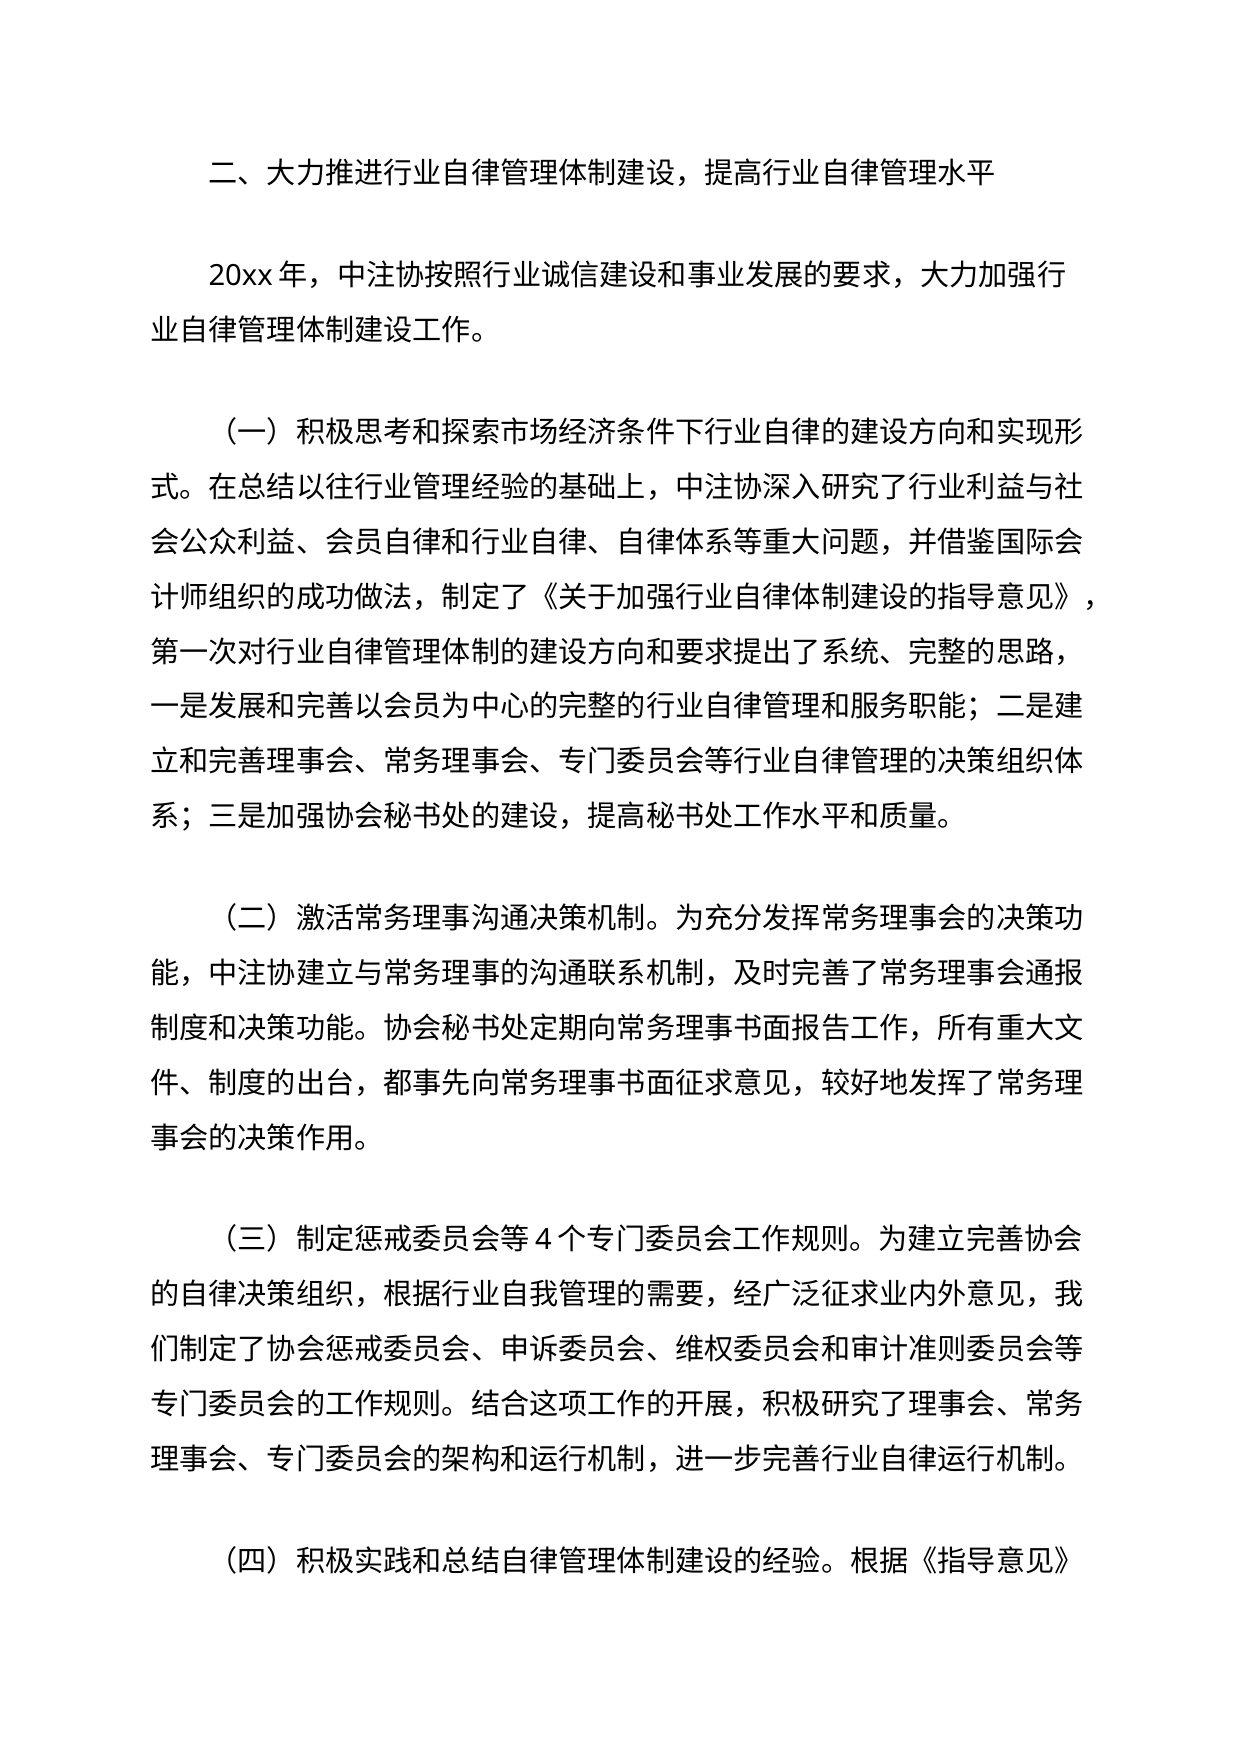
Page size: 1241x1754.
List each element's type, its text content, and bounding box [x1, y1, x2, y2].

text 20xx年，中注协按照行业诚信建设和事业发展的要求，大力加强行业自律管理体制建设工作。 [150, 252, 1090, 349]
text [150, 1537, 1090, 1580]
text （三）制定惩戒委员会等4个专门委员会工作规则。为建立完善协会的自律决策组织，根据行业自我管理的需要，经广泛征求业内外意见，我们制定了协会惩戒委员会、申诉委员会、维权委员会和审计准则委员会等专门委员会的工作规则。结合这项工作的开展，积极研究了理事会、常务理事会、专门委员会的架构和运行机制，进一步完善行业自律运行机制。 [150, 1216, 1090, 1478]
text （二）激活常务理事沟通决策机制。为充分发挥常务理事会的决策功能，中注协建立与常务理事的沟通联系机制，及时完善了常务理事会通报制度和决策功能。协会秘书处定期向常务理事书面报告工作，所有重大文件、制度的出台，都事先向常务理事书面征求意见，较好地发挥了常务理事会的决策作用。 [150, 894, 1090, 1156]
text （一）积极思考和探索市场经济条件下行业自律的建设方向和实现形式。在总结以往行业管理经验的基础上，中注协深入研究了行业利益与社会公众利益、会员自律和行业自律、自律体系等重大问题，并借鉴国际会计师组织的成功做法，制定了《关于加强行业自律体制建设的指导意见》，第一次对行业自律管理体制的建设方向和要求提出了系统、完整的思路，一是发展和完善以会员为中心的完整的行业自律管理和服务职能；二是建立和完善理事会、常务理事会、专门委员会等行业自律管理的决策组织体系；三是加强协会秘书处的建设，提高秘书处工作水平和质量。 [150, 408, 1090, 835]
text 二、大力推进行业自律管理体制建设，提高行业自律管理水平 [150, 150, 1090, 192]
